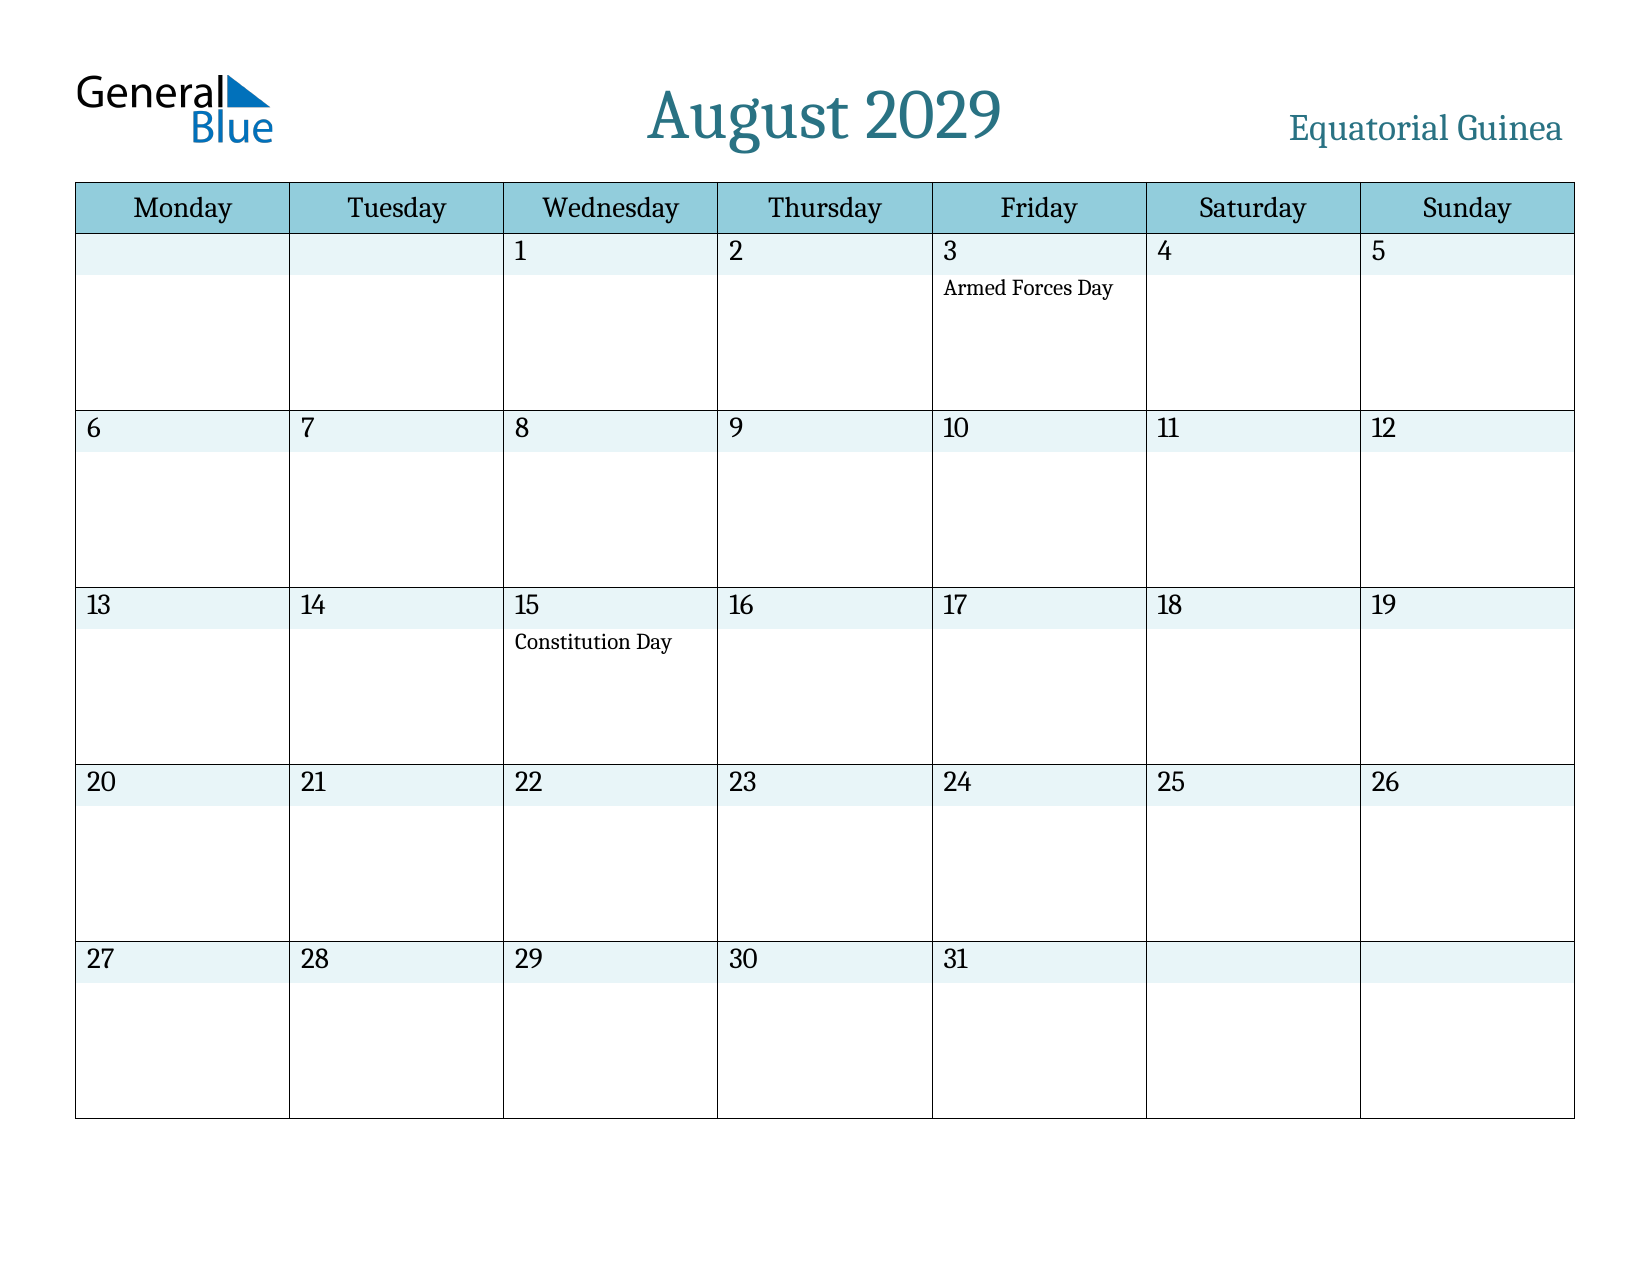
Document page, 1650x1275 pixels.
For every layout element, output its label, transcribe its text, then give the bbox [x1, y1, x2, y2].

table_cell [76, 629, 289, 764]
table_cell [1361, 452, 1574, 587]
table_cell [76, 275, 289, 410]
table_cell 20 [76, 765, 289, 806]
table_cell [504, 983, 717, 1118]
table_cell Armed Forces Day [933, 275, 1146, 410]
table_cell 9 [718, 411, 932, 452]
table_header Equatorial Guinea [1146, 75, 1574, 182]
table_cell 23 [718, 765, 932, 806]
table_cell 17 [933, 588, 1146, 629]
table_cell Sunday [1361, 183, 1574, 233]
table_cell 12 [1361, 411, 1574, 452]
table_cell [718, 806, 932, 941]
table_cell [290, 983, 503, 1118]
table_cell 10 [933, 411, 1146, 452]
table_cell [933, 983, 1146, 1118]
table_cell Friday [933, 183, 1146, 233]
table_cell 14 [290, 588, 503, 629]
table_cell 11 [1147, 411, 1360, 452]
table_cell 22 [504, 765, 717, 806]
table_cell [290, 629, 503, 764]
table_cell [1147, 629, 1360, 764]
table_cell [290, 234, 503, 275]
table_cell 30 [718, 942, 932, 983]
table_cell Monday [76, 183, 289, 233]
picture [77, 75, 273, 143]
table_header August 2029 [504, 75, 1146, 182]
table_cell 19 [1361, 588, 1574, 629]
table_cell [933, 806, 1146, 941]
table_cell 13 [76, 588, 289, 629]
table_cell 25 [1147, 765, 1360, 806]
table_cell 31 [933, 942, 1146, 983]
table_cell 28 [290, 942, 503, 983]
table_cell 21 [290, 765, 503, 806]
table_cell [290, 452, 503, 587]
table_cell [1147, 942, 1360, 983]
table_cell [290, 275, 503, 410]
table_cell [1147, 806, 1360, 941]
table_cell [933, 629, 1146, 764]
table_cell [1361, 983, 1574, 1118]
table_cell 3 [933, 234, 1146, 275]
table_cell [718, 275, 932, 410]
table_cell Saturday [1147, 183, 1360, 233]
table_cell [504, 806, 717, 941]
table_cell 15 [504, 588, 717, 629]
table_cell 7 [290, 411, 503, 452]
table_cell 5 [1361, 234, 1574, 275]
table_cell [76, 806, 289, 941]
table_header [76, 75, 503, 182]
table_cell 4 [1147, 234, 1360, 275]
table_cell [1147, 275, 1360, 410]
table_cell [1361, 942, 1574, 983]
table_cell [718, 452, 932, 587]
table_cell [1147, 983, 1360, 1118]
table_cell 29 [504, 942, 717, 983]
table_cell 16 [718, 588, 932, 629]
table_cell 2 [718, 234, 932, 275]
table_cell 8 [504, 411, 717, 452]
table_cell Tuesday [290, 183, 503, 233]
table_cell Constitution Day [504, 629, 717, 764]
table_cell 27 [76, 942, 289, 983]
table_cell [290, 806, 503, 941]
table_cell Thursday [718, 183, 932, 233]
table_cell [933, 452, 1146, 587]
table_cell [76, 452, 289, 587]
table_cell [76, 983, 289, 1118]
table_cell [504, 275, 717, 410]
table_cell [1147, 452, 1360, 587]
table_cell 6 [76, 411, 289, 452]
table_cell [1361, 629, 1574, 764]
table_cell [718, 983, 932, 1118]
table_cell [76, 234, 289, 275]
table_cell [504, 452, 717, 587]
table_cell [1361, 275, 1574, 410]
table_cell 18 [1147, 588, 1360, 629]
table_cell 1 [504, 234, 717, 275]
table_cell 24 [933, 765, 1146, 806]
table_cell [718, 629, 932, 764]
table_cell [1361, 806, 1574, 941]
table_cell Wednesday [504, 183, 717, 233]
table_cell 26 [1361, 765, 1574, 806]
